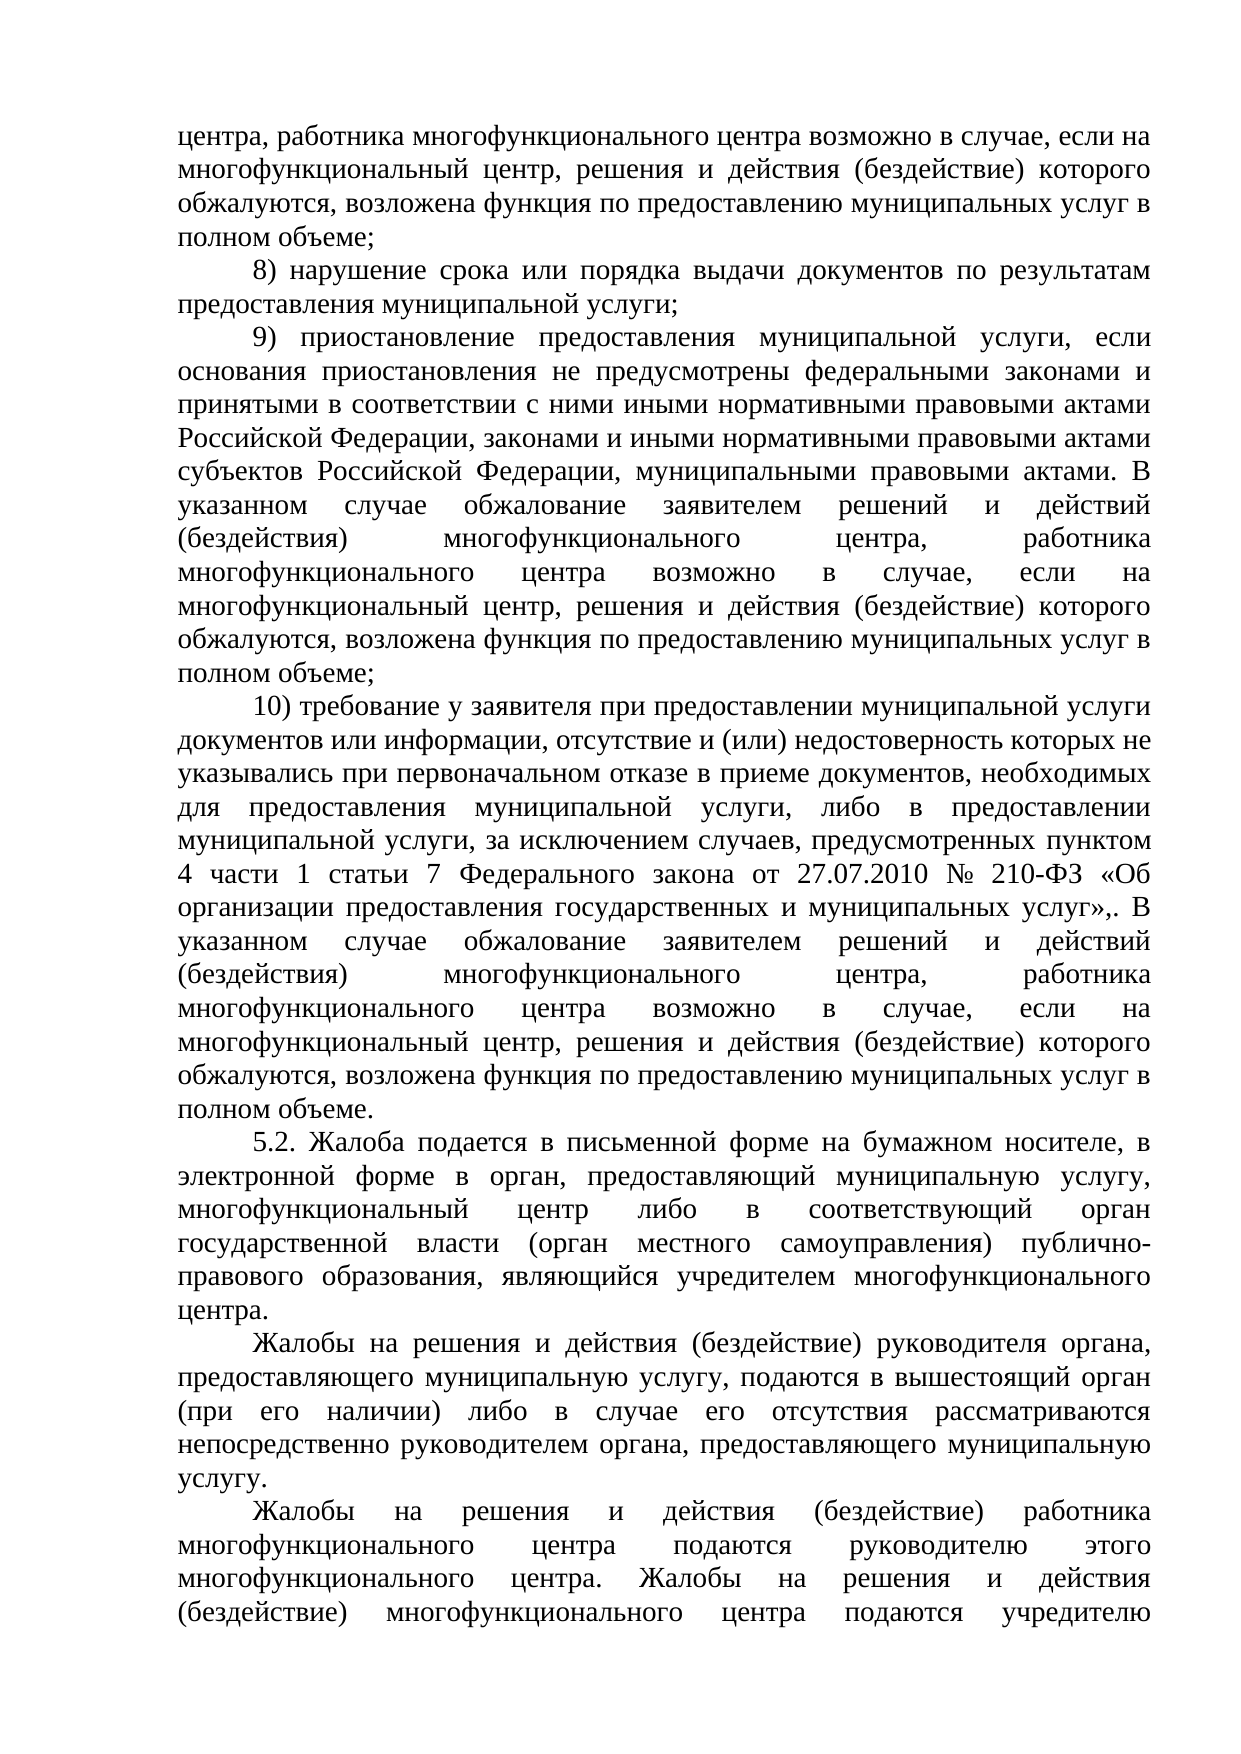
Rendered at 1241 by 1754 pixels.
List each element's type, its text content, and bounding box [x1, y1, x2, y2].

text 9) приостановление предоставления муниципальной услуги, если основания приостановления не предусмотрены федеральными законами и принятыми в соответствии с ними иными нормативными правовыми актами Российской Федерации, законами и иными нормативными правовыми актами субъектов Российской Федерации, муниципальными правовыми актами. В указанном случае обжалование заявителем решений и действий (бездействия) многофункционального центра, работника многофункционального центра возможно в случае, если на многофункциональный центр, решения и действия (бездействие) которого обжалуются, возложена функция по предоставлению муниципальных услуг в полном объеме; [177, 319, 1152, 688]
text 5.2. Жалоба подается в письменной форме на бумажном носителе, в электронной форме в орган, предоставляющий муниципальную услугу, многофункциональный центр либо в соответствующий орган государственной власти (орган местного самоуправления) публично-правового образования, являющийся учредителем многофункционального центра. [177, 1124, 1152, 1326]
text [177, 1493, 1152, 1627]
text 8) нарушение срока или порядка выдачи документов по результатам предоставления муниципальной услуги; [177, 252, 1152, 319]
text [177, 118, 1152, 252]
text 10) требование у заявителя при предоставлении муниципальной услуги документов или информации, отсутствие и (или) недостоверность которых не указывались при первоначальном отказе в приеме документов, необходимых для предоставления муниципальной услуги, либо в предоставлении муниципальной услуги, за исключением случаев, предусмотренных пунктом 4 части 1 статьи 7 Федерального закона от 27.07.2010 № 210-ФЗ «Об организации предоставления государственных и муниципальных услуг»,. В указанном случае обжалование заявителем решений и действий (бездействия) многофункционального центра, работника многофункционального центра возможно в случае, если на многофункциональный центр, решения и действия (бездействие) которого обжалуются, возложена функция по предоставлению муниципальных услуг в полном объеме. [177, 688, 1152, 1124]
text Жалобы на решения и действия (бездействие) руководителя органа, предоставляющего муниципальную услугу, подаются в вышестоящий орган (при его наличии) либо в случае его отсутствия рассматриваются непосредственно руководителем органа, предоставляющего муниципальную услугу. [177, 1326, 1152, 1493]
